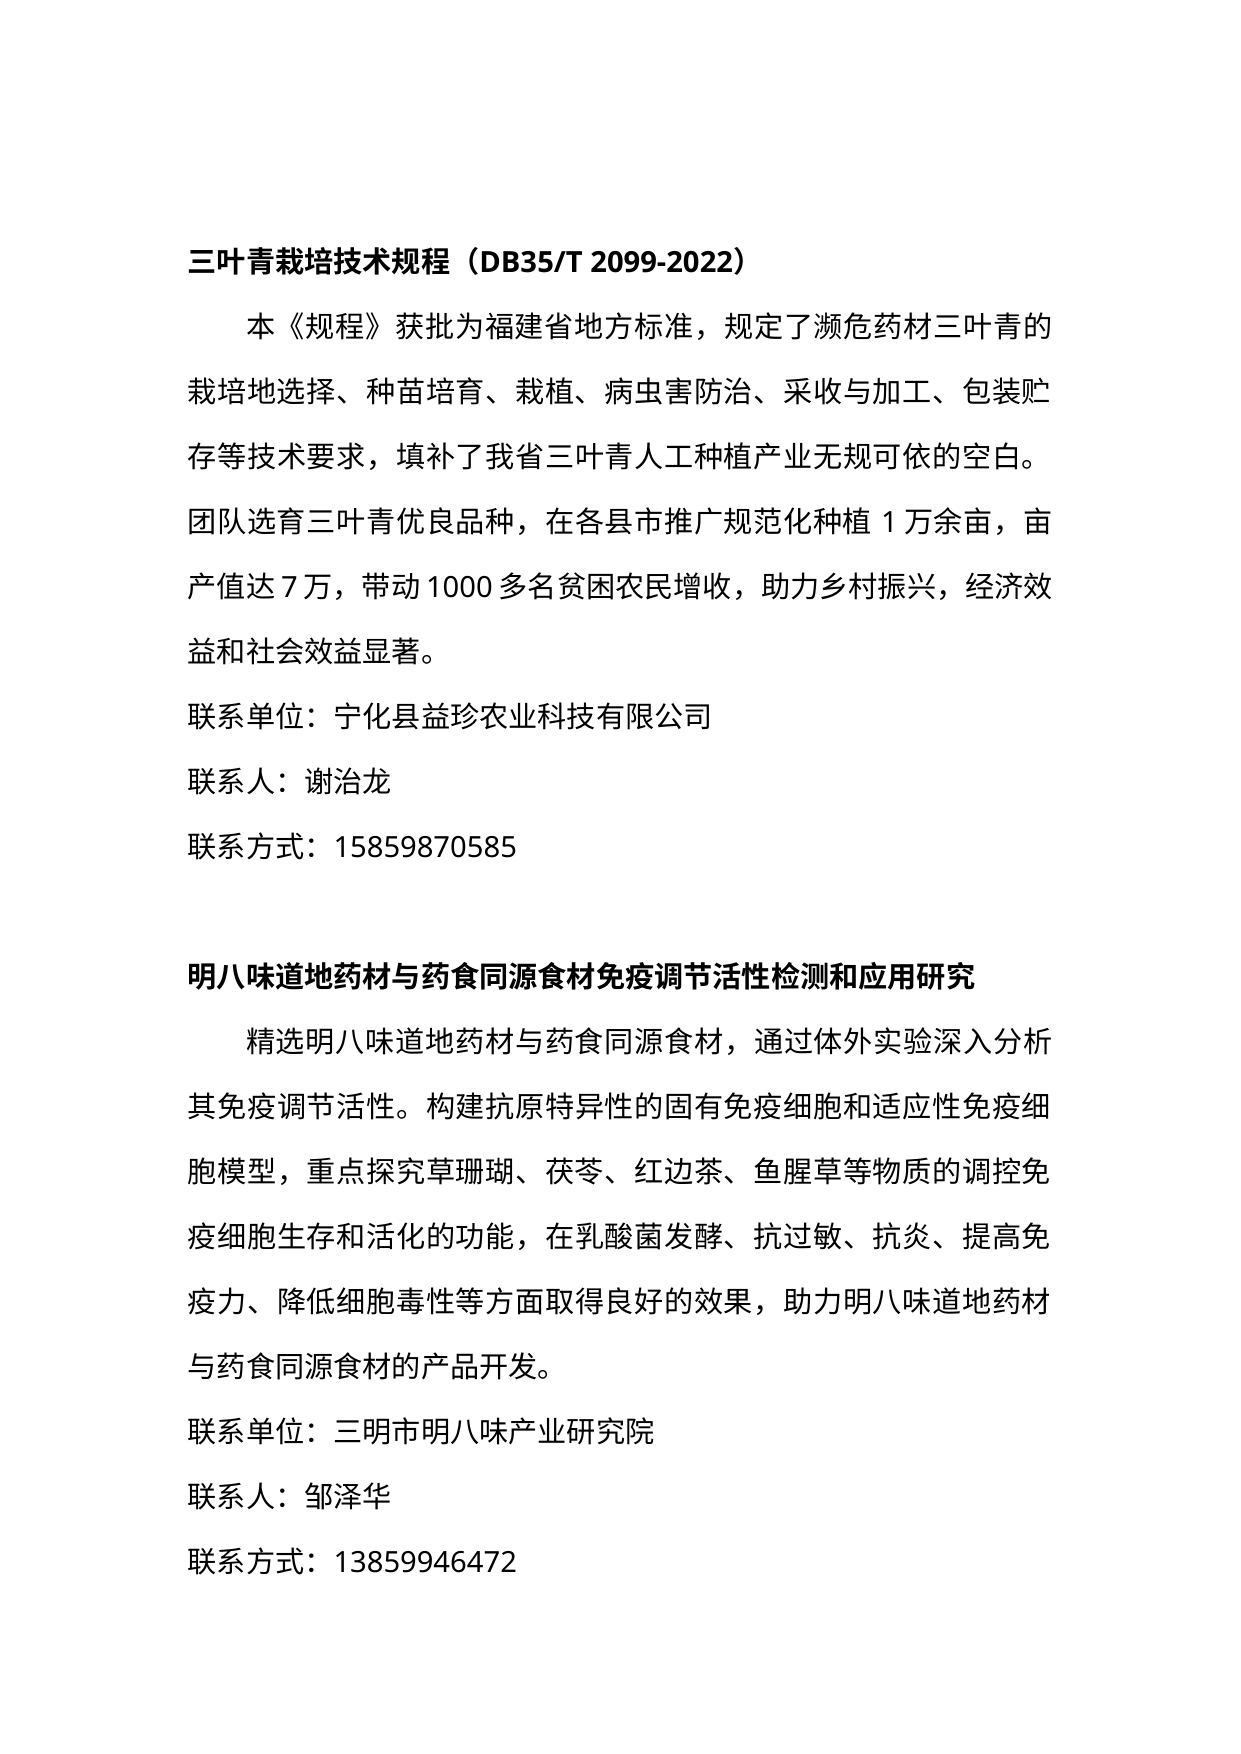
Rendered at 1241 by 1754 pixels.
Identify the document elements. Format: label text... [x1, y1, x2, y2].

text 三叶青栽培技术规程（DB35/T 2099-2022） [187, 227, 1053, 292]
text 联系单位：宁化县益珍农业科技有限公司 [187, 682, 1053, 747]
text 明八味道地药材与药食同源食材免疫调节活性检测和应用研究 [187, 942, 1053, 1007]
text 联系人：谢治龙 [187, 747, 1053, 812]
text 联系人：邹泽华 [187, 1462, 1053, 1527]
text 联系方式：13859946472 [187, 1527, 1053, 1592]
text 联系单位：三明市明八味产业研究院 [187, 1397, 1053, 1462]
text 精选明八味道地药材与药食同源食材，通过体外实验深入分析其免疫调节活性。构建抗原特异性的固有免疫细胞和适应性免疫细胞模型，重点探究草珊瑚、茯苓、红边茶、鱼腥草等物质的调控免疫细胞生存和活化的功能，在乳酸菌发酵、抗过敏、抗炎、提高免疫力、降低细胞毒性等方面取得良好的效果，助力明八味道地药材与药食同源食材的产品开发。 [187, 1007, 1053, 1397]
text 联系方式：15859870585 [187, 812, 1053, 877]
text 本《规程》获批为福建省地方标准，规定了濒危药材三叶青的栽培地选择、种苗培育、栽植、病虫害防治、采收与加工、包装贮存等技术要求，填补了我省三叶青人工种植产业无规可依的空白。团队选育三叶青优良品种，在各县市推广规范化种植1万余亩，亩产值达7万，带动1000多名贫困农民增收，助力乡村振兴，经济效益和社会效益显著。 [187, 292, 1053, 682]
